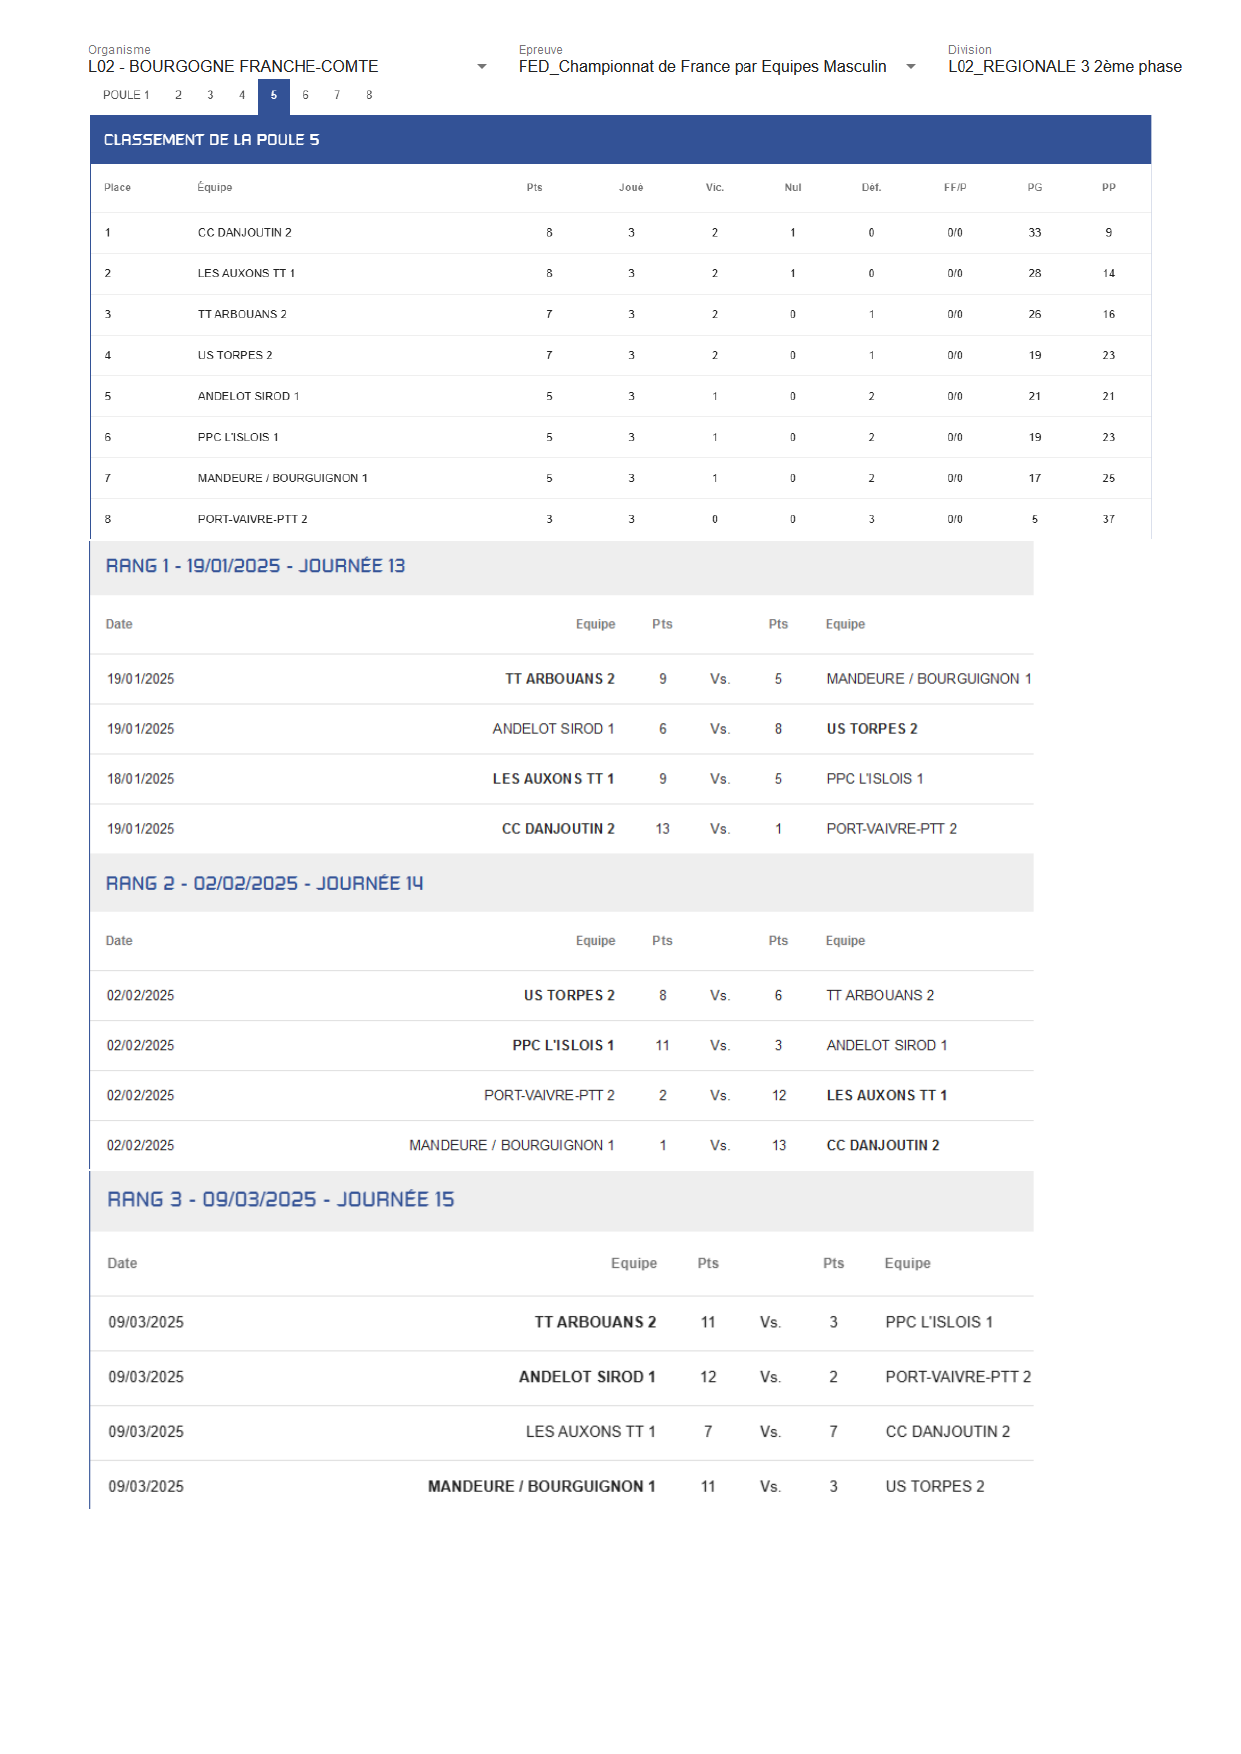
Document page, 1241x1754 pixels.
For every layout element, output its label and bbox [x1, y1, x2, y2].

picture [88, 541, 1034, 1169]
picture [88, 1171, 1034, 1509]
picture [88, 79, 1152, 539]
picture [88, 44, 1183, 78]
